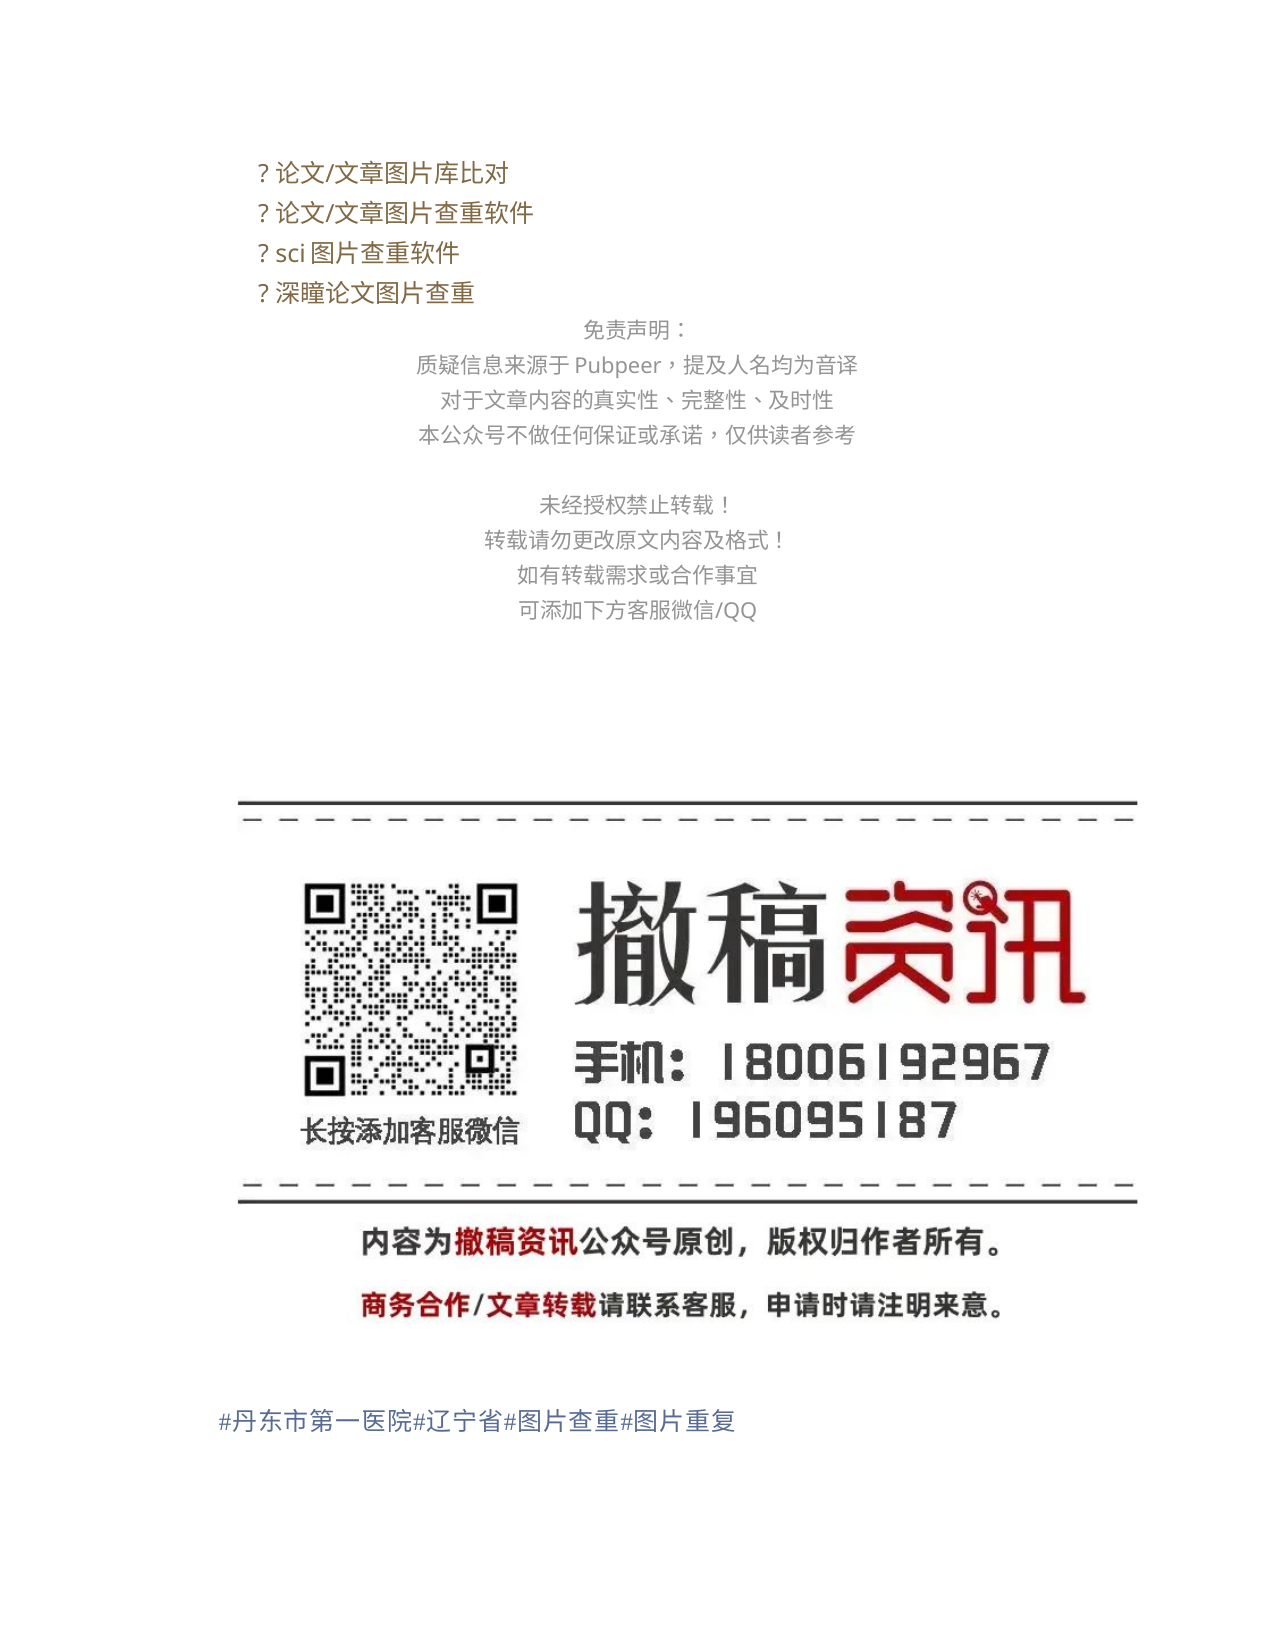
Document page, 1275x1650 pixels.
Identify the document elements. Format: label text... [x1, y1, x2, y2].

text 转载请勿更改原文内容及格式！ [236, 520, 1039, 555]
text 未经授权禁止转载！ [236, 485, 1039, 520]
text #丹东市第一医院#辽宁省#图片查重#图片重复 [219, 1397, 1056, 1437]
text 本公众号不做任何保证或承诺，仅供读者参考 [236, 415, 1039, 450]
text 如有转载需求或合作事宜 [236, 555, 1039, 590]
text ? 深瞳论文图片查重 [258, 270, 1017, 310]
text ? 论文/文章图片库比对 [258, 150, 1017, 190]
text 可添加下方客服微信/QQ [236, 590, 1039, 625]
picture [237, 796, 1138, 1382]
text 对于文章内容的真实性、完整性、及时性 [236, 380, 1039, 415]
text ? sci图片查重软件 [258, 230, 1017, 270]
text 质疑信息来源于Pubpeer，提及人名均为音译 [236, 345, 1039, 380]
text ? 论文/文章图片查重软件 [258, 190, 1017, 230]
text 免责声明： [236, 310, 1039, 345]
